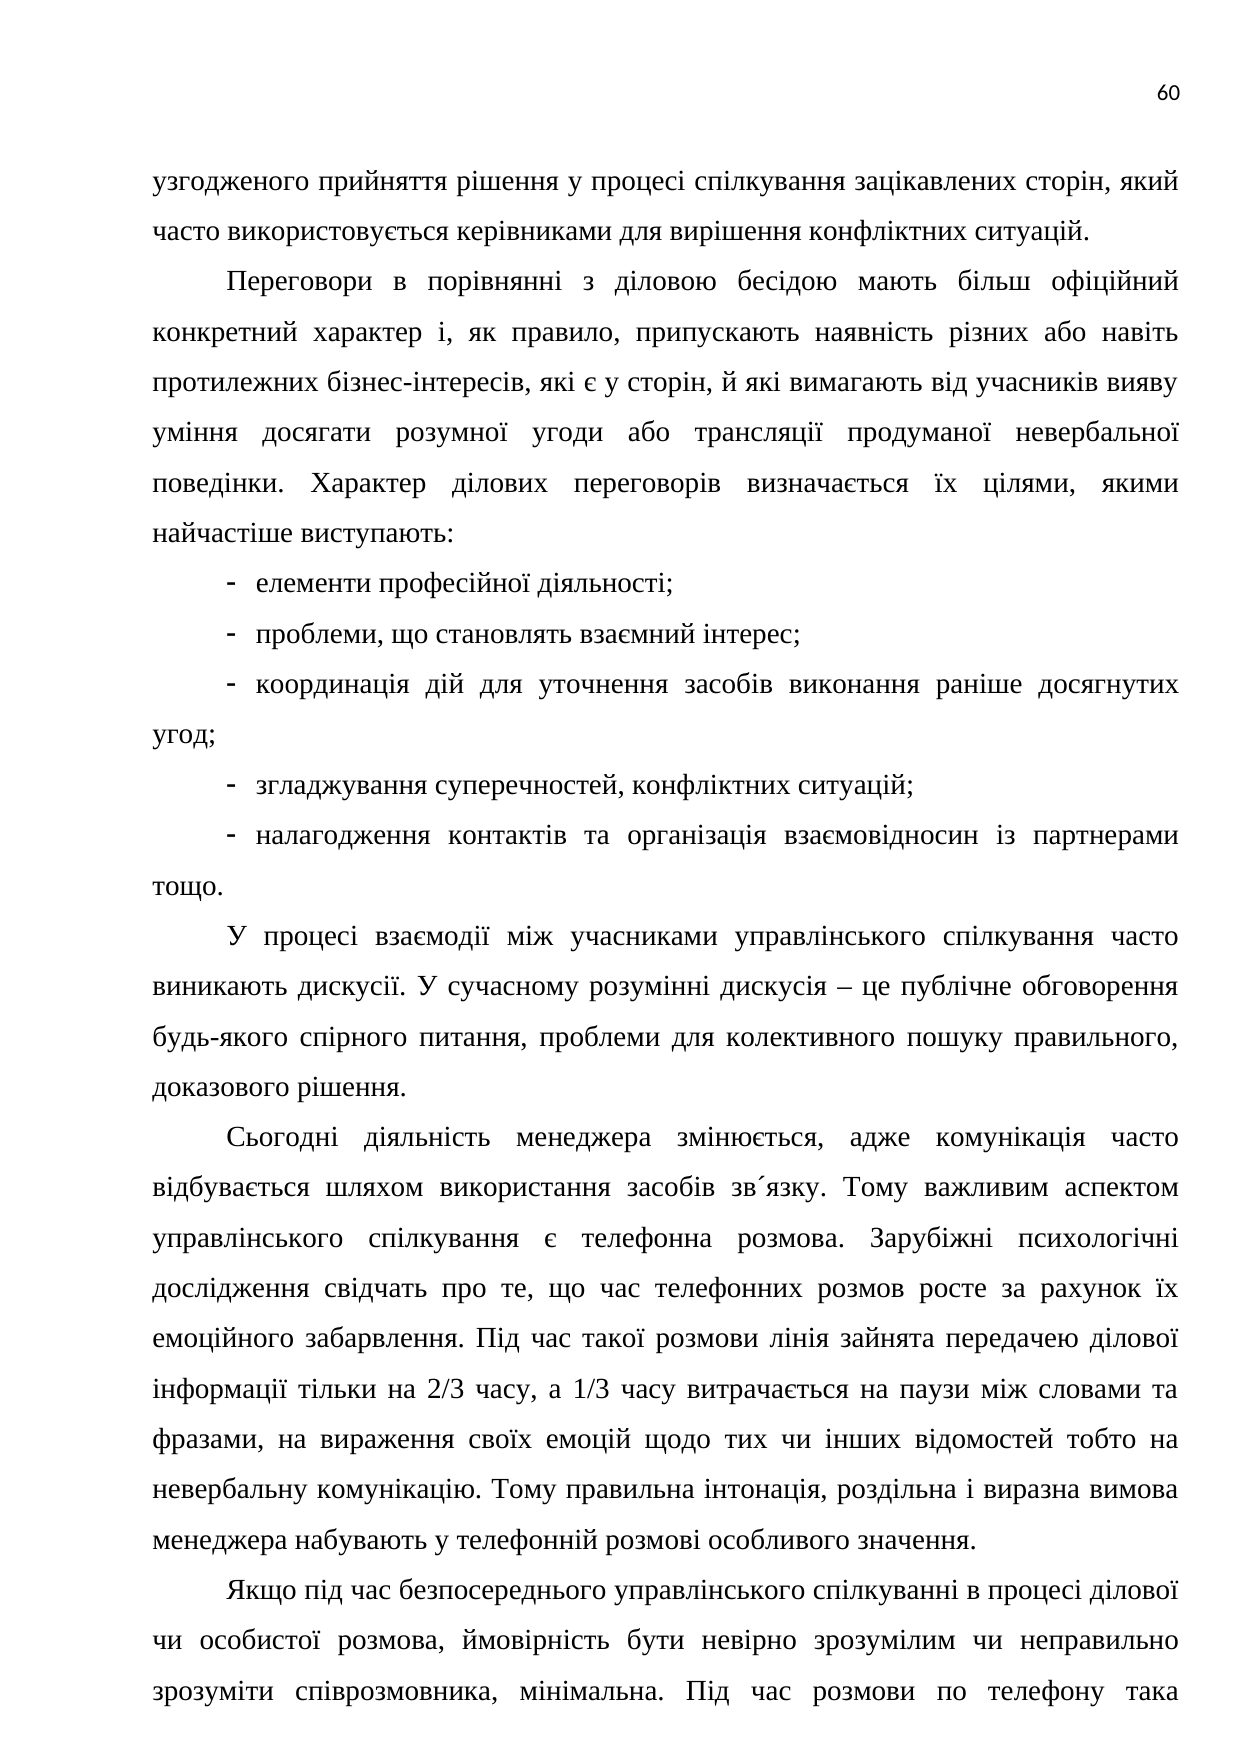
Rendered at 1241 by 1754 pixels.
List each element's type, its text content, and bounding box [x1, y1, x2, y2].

list координація дій для уточнення засобів виконання раніше досягнутих угод; [152, 666, 1180, 750]
list налагодження контактів та організація взаємовідносин із партнерами тощо. [152, 817, 1180, 901]
text Сьогодні діяльність менеджера змінюється, адже комунікація часто відбувається шляхом використання засобів зв´язку. Тому важливим аспектом управлінського спілкування є телефонна розмова. Зарубіжні психологічні дослідження свідчать про те, що час телефонних розмов росте за рахунок їх емоційного забарвлення. Під час такої розмови лінія зайнята передачею ділової інформації тільки на 2/3 часу, а 1/3 часу витрачається на паузи між словами та фразами, на вираження своїх емоцій щодо тих чи інших відомостей тобто на невербальну комунікацію. Тому правильна інтонація, роздільна і виразна вимова менеджера набувають у телефонній розмові особливого значення. [152, 1119, 1180, 1555]
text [152, 163, 1180, 247]
list елементи професійної діяльності; [152, 565, 1180, 599]
list проблеми, що становлять взаємний інтерес; [152, 616, 1180, 649]
text Переговори в порівнянні з діловою бесідою мають більш офіційний конкретний характер і, як правило, припускають наявність різних або навіть протилежних бізнес-інтересів, які є у сторін, й які вимагають від учасників вияву уміння досягати розумної угоди або трансляції продуманої невербальної поведінки. Характер ділових переговорів визначається їх цілями, якими найчастіше виступають: [152, 263, 1180, 548]
list згладжування суперечностей, конфліктних ситуацій; [152, 767, 1180, 801]
text У процесі взаємодії між учасниками управлінського спілкування часто виникають дискусії. У сучасному розумінні дискусія – це публічне обговорення будь-якого спірного питання, проблеми для колективного пошуку правильного, доказового рішення. [152, 918, 1180, 1102]
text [152, 1572, 1180, 1706]
